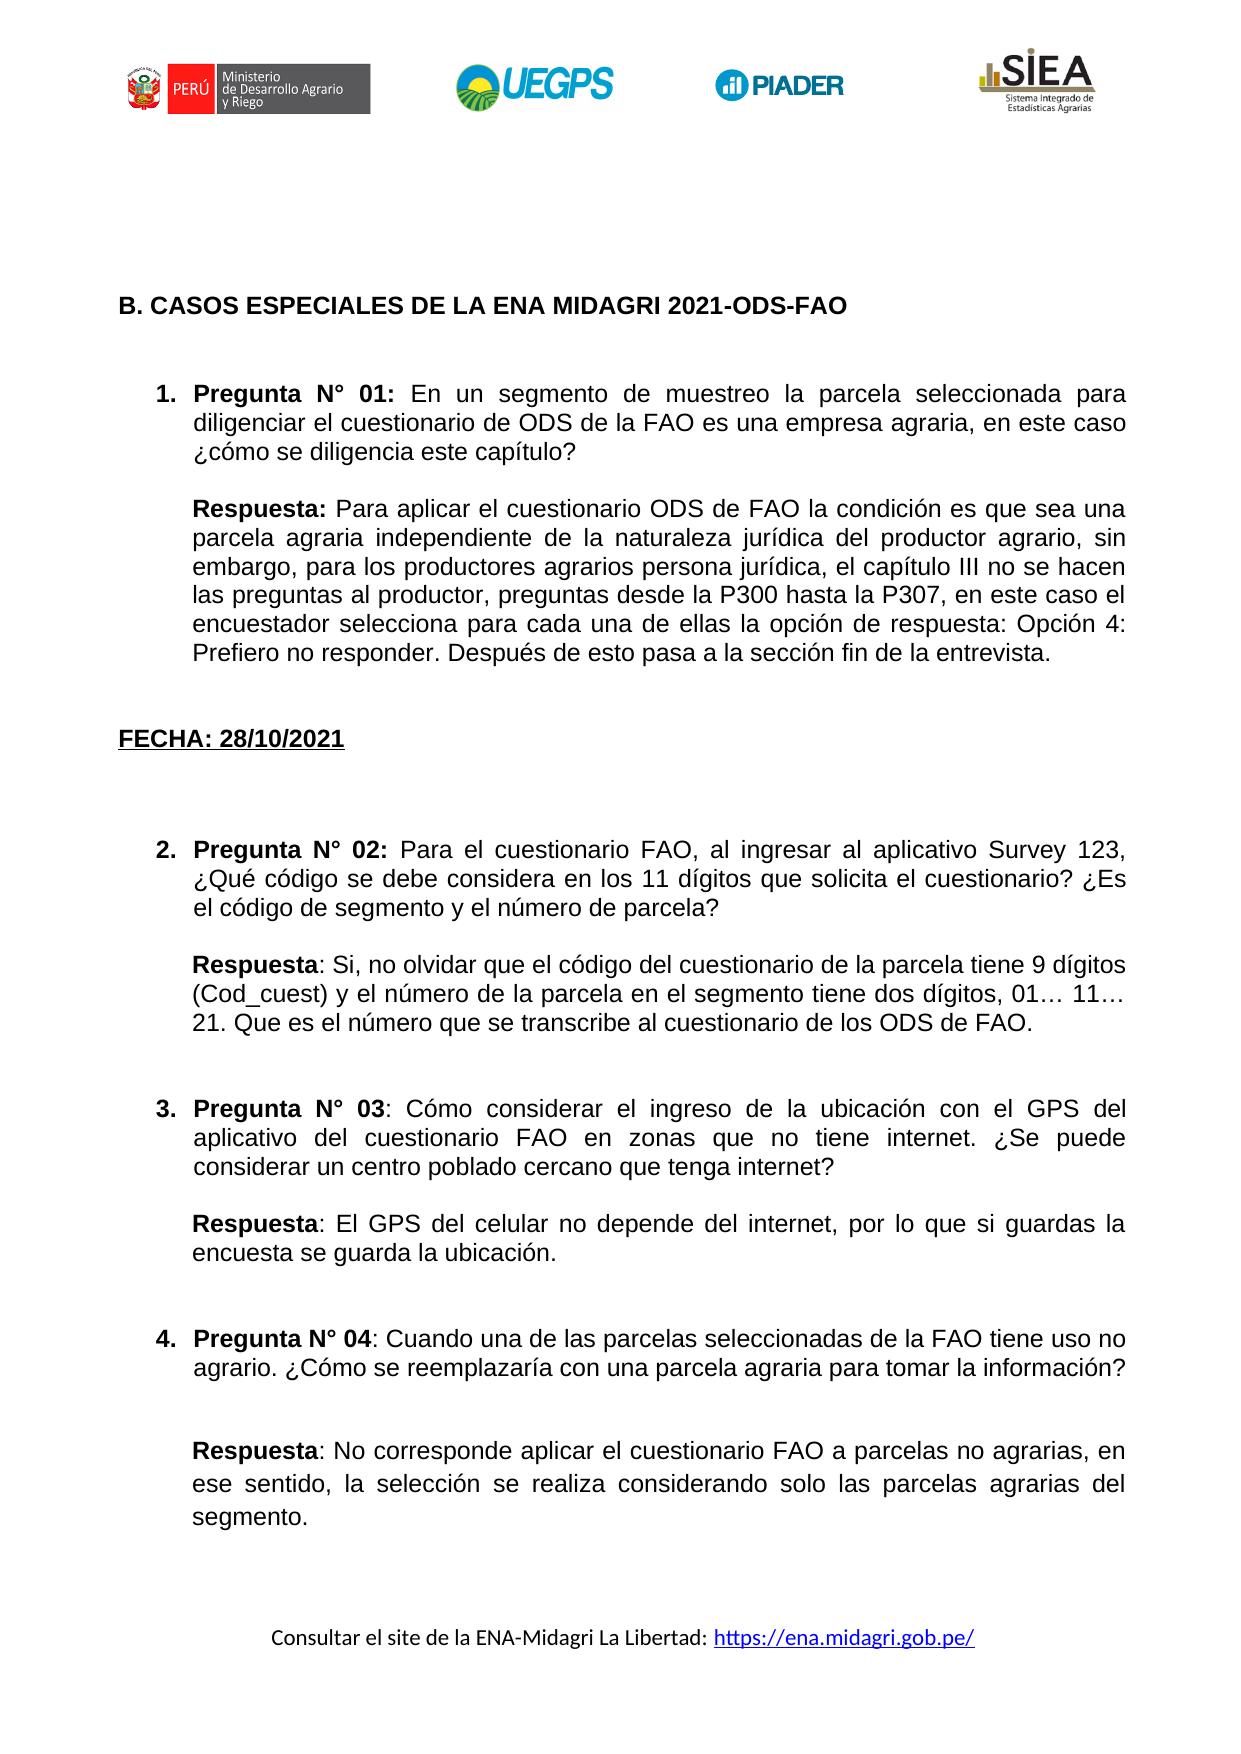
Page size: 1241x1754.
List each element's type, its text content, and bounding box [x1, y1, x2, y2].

text Respuesta: El GPS del celular no depende del internet, por lo que si guardas la encuesta se guarda la ubicación. [192, 1209, 1128, 1267]
list Pregunta N° 03: Cómo considerar el ingreso de la ubicación con el GPS del aplicativo del cuestionario FAO en zonas que no tiene internet. ¿Se puede considerar un centro poblado cercano que tenga internet? [156, 1094, 1128, 1181]
picture [453, 61, 616, 113]
text Respuesta: No corresponde aplicar el cuestionario FAO a parcelas no agrarias, en ese sentido, la selección se realiza considerando solo las parcelas agrarias del segmento. [192, 1436, 1128, 1530]
text FECHA: 28/10/2021 [118, 724, 1128, 753]
list Pregunta N° 02: Para el cuestionario FAO, al ingresar al aplicativo Survey 123, ¿Qué código se debe considera en los 11 dígitos que solicita el cuestionario? ¿Es el código de segmento y el número de parcela? [156, 836, 1128, 922]
list Pregunta N° 01: En un segmento de muestreo la parcela seleccionada para diligenciar el cuestionario de ODS de la FAO es una empresa agraria, en este caso ¿cómo se diligencia este capítulo? [156, 379, 1128, 465]
picture [118, 61, 372, 116]
text Respuesta: Para aplicar el cuestionario ODS de FAO la condición es que sea una parcela agraria independiente de la naturaleza jurídica del productor agrario, sin embargo, para los productores agrarios persona jurídica, el capítulo III no se hacen las preguntas al productor, preguntas desde la P300 hasta la P307, en este caso el encuestador selecciona para cada una de ellas la opción de respuesta: Opción 4: Prefiero no responder. Después de esto pasa a la sección fin de la entrevista. [192, 494, 1128, 667]
list Pregunta N° 04: Cuando una de las parcelas seleccionadas de la FAO tiene uso no agrario. ¿Cómo se reemplazaría con una parcela agraria para tomar la información? [156, 1324, 1128, 1382]
picture [971, 44, 1105, 117]
subtitle B. CASOS ESPECIALES DE LA ENA MIDAGRI 2021-ODS-FAO [118, 291, 1128, 320]
text Respuesta: Si, no olvidar que el código del cuestionario de la parcela tiene 9 dígitos (Cod_cuest) y el número de la parcela en el segmento tiene dos dígitos, 01… 11… 21. Que es el número que se transcribe al cuestionario de los ODS de FAO. [192, 951, 1128, 1037]
